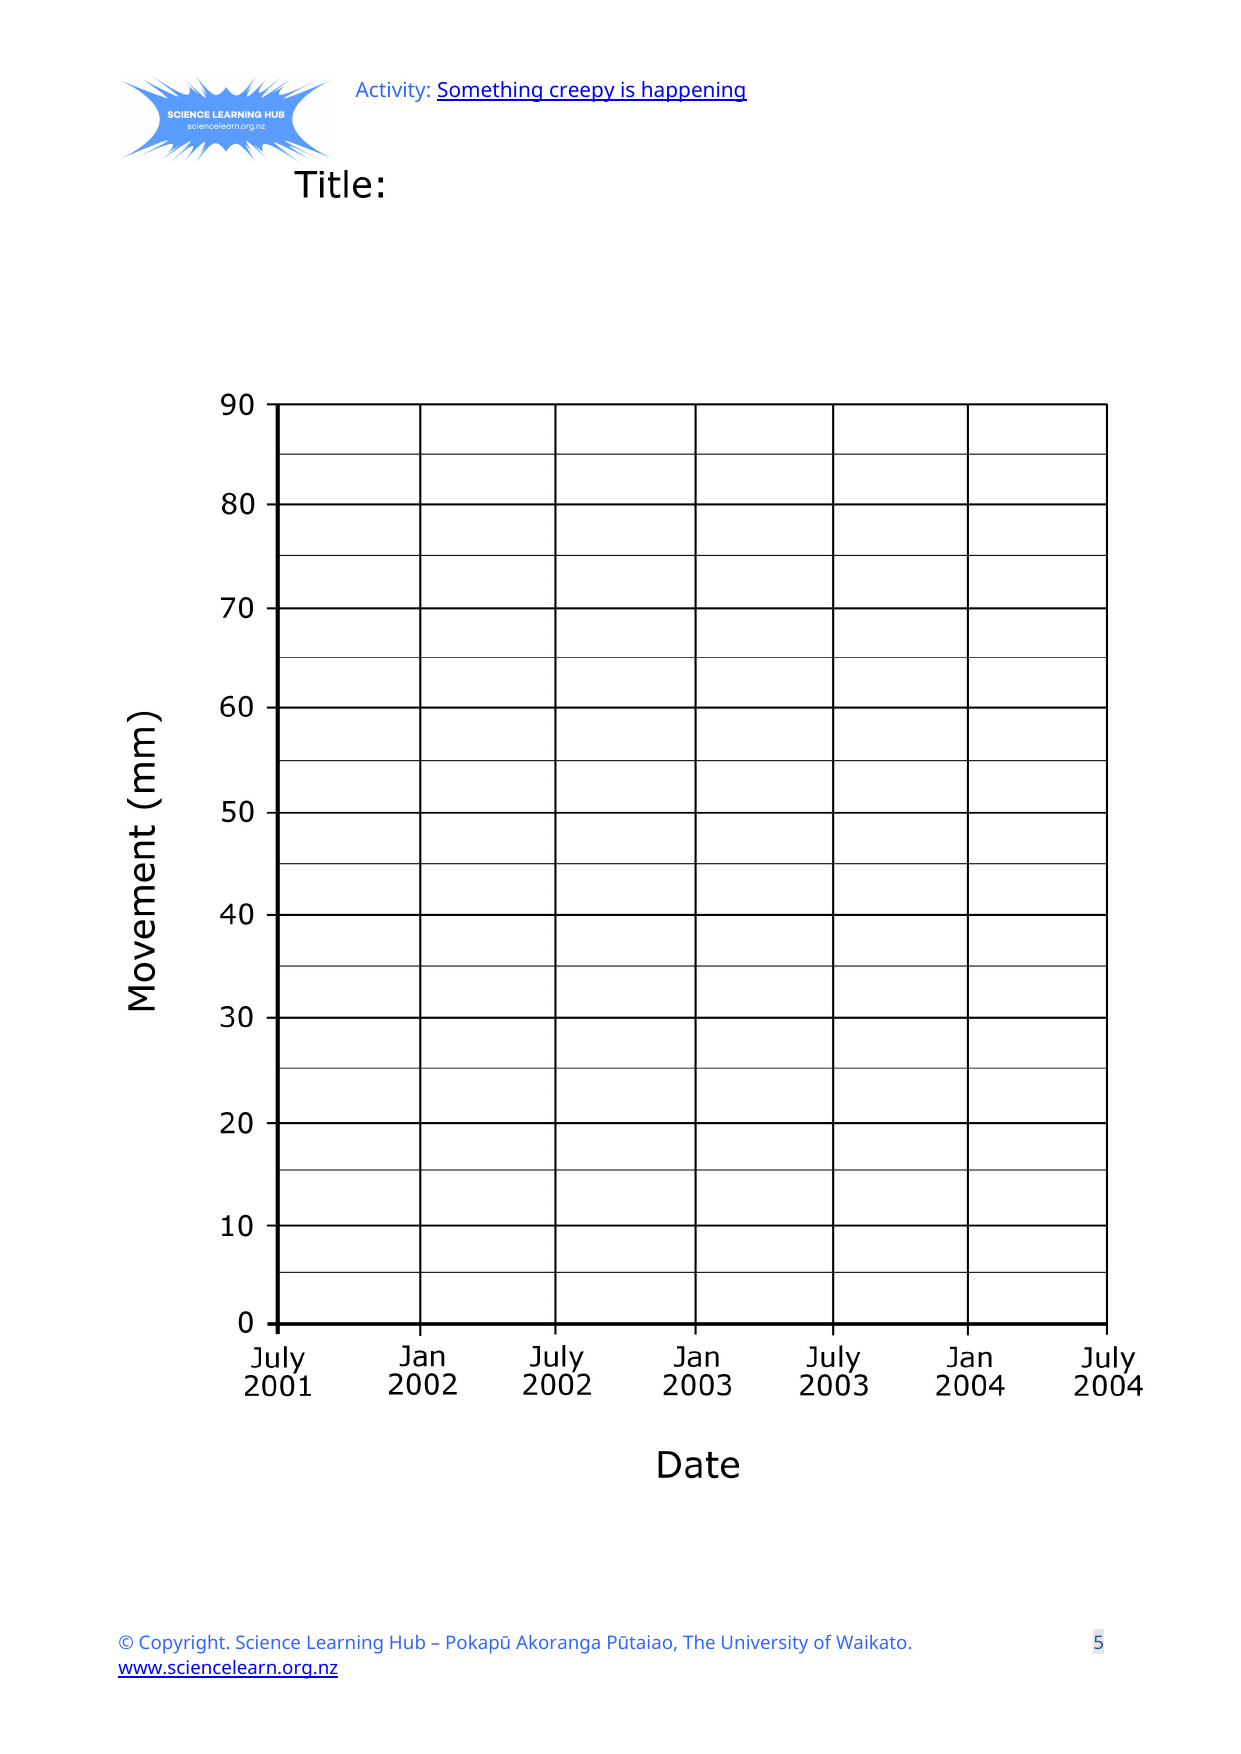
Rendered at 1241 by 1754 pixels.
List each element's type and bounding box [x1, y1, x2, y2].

picture [326, 75, 333, 103]
picture [118, 75, 1156, 1537]
